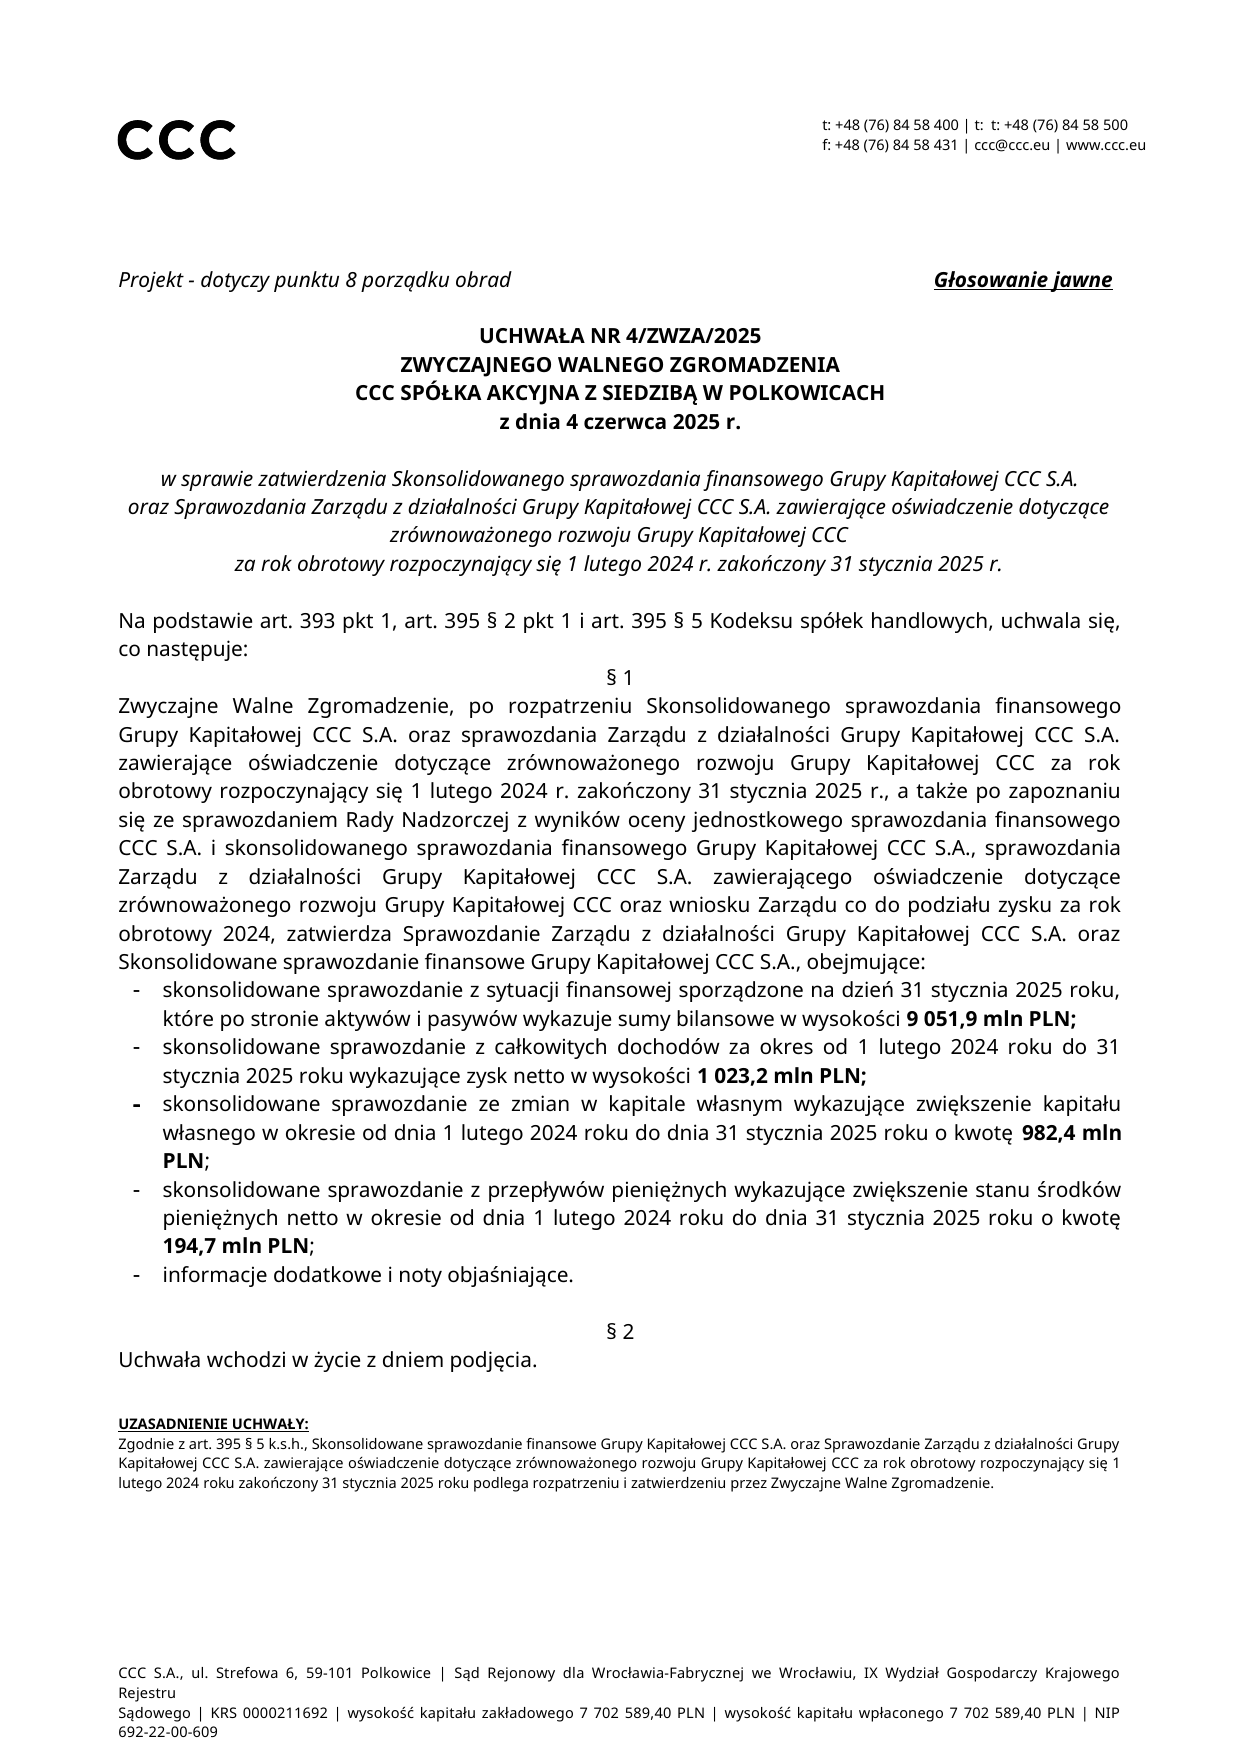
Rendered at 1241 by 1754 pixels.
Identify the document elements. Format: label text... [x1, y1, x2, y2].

text Projekt - dotyczy punktu 8 porządku obrad Głosowanie jawne [118, 265, 1122, 293]
list skonsolidowane sprawozdanie z przepływów pieniężnych wykazujące zwiększenie stanu środków pieniężnych netto w okresie od dnia 1 lutego 2024 roku do dnia 31 stycznia 2025 roku o kwotę 194,7 mln PLN; [133, 1175, 1122, 1260]
list skonsolidowane sprawozdanie ze zmian w kapitale własnym wykazujące zwiększenie kapitału własnego w okresie od dnia 1 lutego 2024 roku do dnia 31 stycznia 2025 roku o kwotę 982,4 mln PLN; [133, 1089, 1122, 1175]
text Uchwała wchodzi w życie z dniem podjęcia. [118, 1345, 1122, 1374]
text UZASADNIENIE UCHWAŁY: [118, 1413, 1122, 1433]
text § 1 [118, 663, 1122, 691]
text Zgodnie z art. 395 § 5 k.s.h., Skonsolidowane sprawozdanie finansowe Grupy Kapitałowej CCC S.A. oraz Sprawozdanie Zarządu z działalności Grupy Kapitałowej CCC S.A. zawierające oświadczenie dotyczące zrównoważonego rozwoju Grupy Kapitałowej CCC za rok obrotowy rozpoczynający się 1 lutego 2024 roku zakończony 31 stycznia 2025 roku podlega rozpatrzeniu i zatwierdzeniu przez Zwyczajne Walne Zgromadzenie. [118, 1433, 1122, 1493]
text § 2 [118, 1317, 1122, 1345]
list skonsolidowane sprawozdanie z całkowitych dochodów za okres od 1 lutego 2024 roku do 31 stycznia 2025 roku wykazujące zysk netto w wysokości 1 023,2 mln PLN; [133, 1032, 1122, 1089]
list informacje dodatkowe i noty objaśniające. [133, 1260, 1122, 1288]
picture [0, 2, 1241, 252]
text Zwyczajne Walne Zgromadzenie, po rozpatrzeniu Skonsolidowanego sprawozdania finansowego Grupy Kapitałowej CCC S.A. oraz sprawozdania Zarządu z działalności Grupy Kapitałowej CCC S.A. zawierające oświadczenie dotyczące zrównoważonego rozwoju Grupy Kapitałowej CCC za rok obrotowy rozpoczynający się 1 lutego 2024 r. zakończony 31 stycznia 2025 r., a także po zapoznaniu się ze sprawozdaniem Rady Nadzorczej z wyników oceny jednostkowego sprawozdania finansowego CCC S.A. i skonsolidowanego sprawozdania finansowego Grupy Kapitałowej CCC S.A., sprawozdania Zarządu z działalności Grupy Kapitałowej CCC S.A. zawierającego oświadczenie dotyczące zrównoważonego rozwoju Grupy Kapitałowej CCC oraz wniosku Zarządu co do podziału zysku za rok obrotowy 2024, zatwierdza Sprawozdanie Zarządu z działalności Grupy Kapitałowej CCC S.A. oraz Skonsolidowane sprawozdanie finansowe Grupy Kapitałowej CCC S.A., obejmujące: [118, 691, 1122, 976]
list skonsolidowane sprawozdanie z sytuacji finansowej sporządzone na dzień 31 stycznia 2025 roku, które po stronie aktywów i pasywów wykazuje sumy bilansowe w wysokości 9 051,9 mln PLN; [133, 976, 1122, 1032]
text UCHWAŁA NR 4/ZWZA/2025 Zwyczajnego Walnego Zgromadzenia CCC spółka akcyjna z siedzibą w POLKOWICACH z dnia 4 czerwca 2025 r. [118, 322, 1122, 464]
text Na podstawie art. 393 pkt 1, art. 395 § 2 pkt 1 i art. 395 § 5 Kodeksu spółek handlowych, uchwala się, co następuje: [118, 606, 1122, 663]
text w sprawie zatwierdzenia Skonsolidowanego sprawozdania finansowego Grupy Kapitałowej CCC S.A. oraz Sprawozdania Zarządu z działalności Grupy Kapitałowej CCC S.A. zawierające oświadczenie dotyczące zrównoważonego rozwoju Grupy Kapitałowej CCC za rok obrotowy rozpoczynający się 1 lutego 2024 r. zakończony 31 stycznia 2025 r. [118, 464, 1122, 577]
